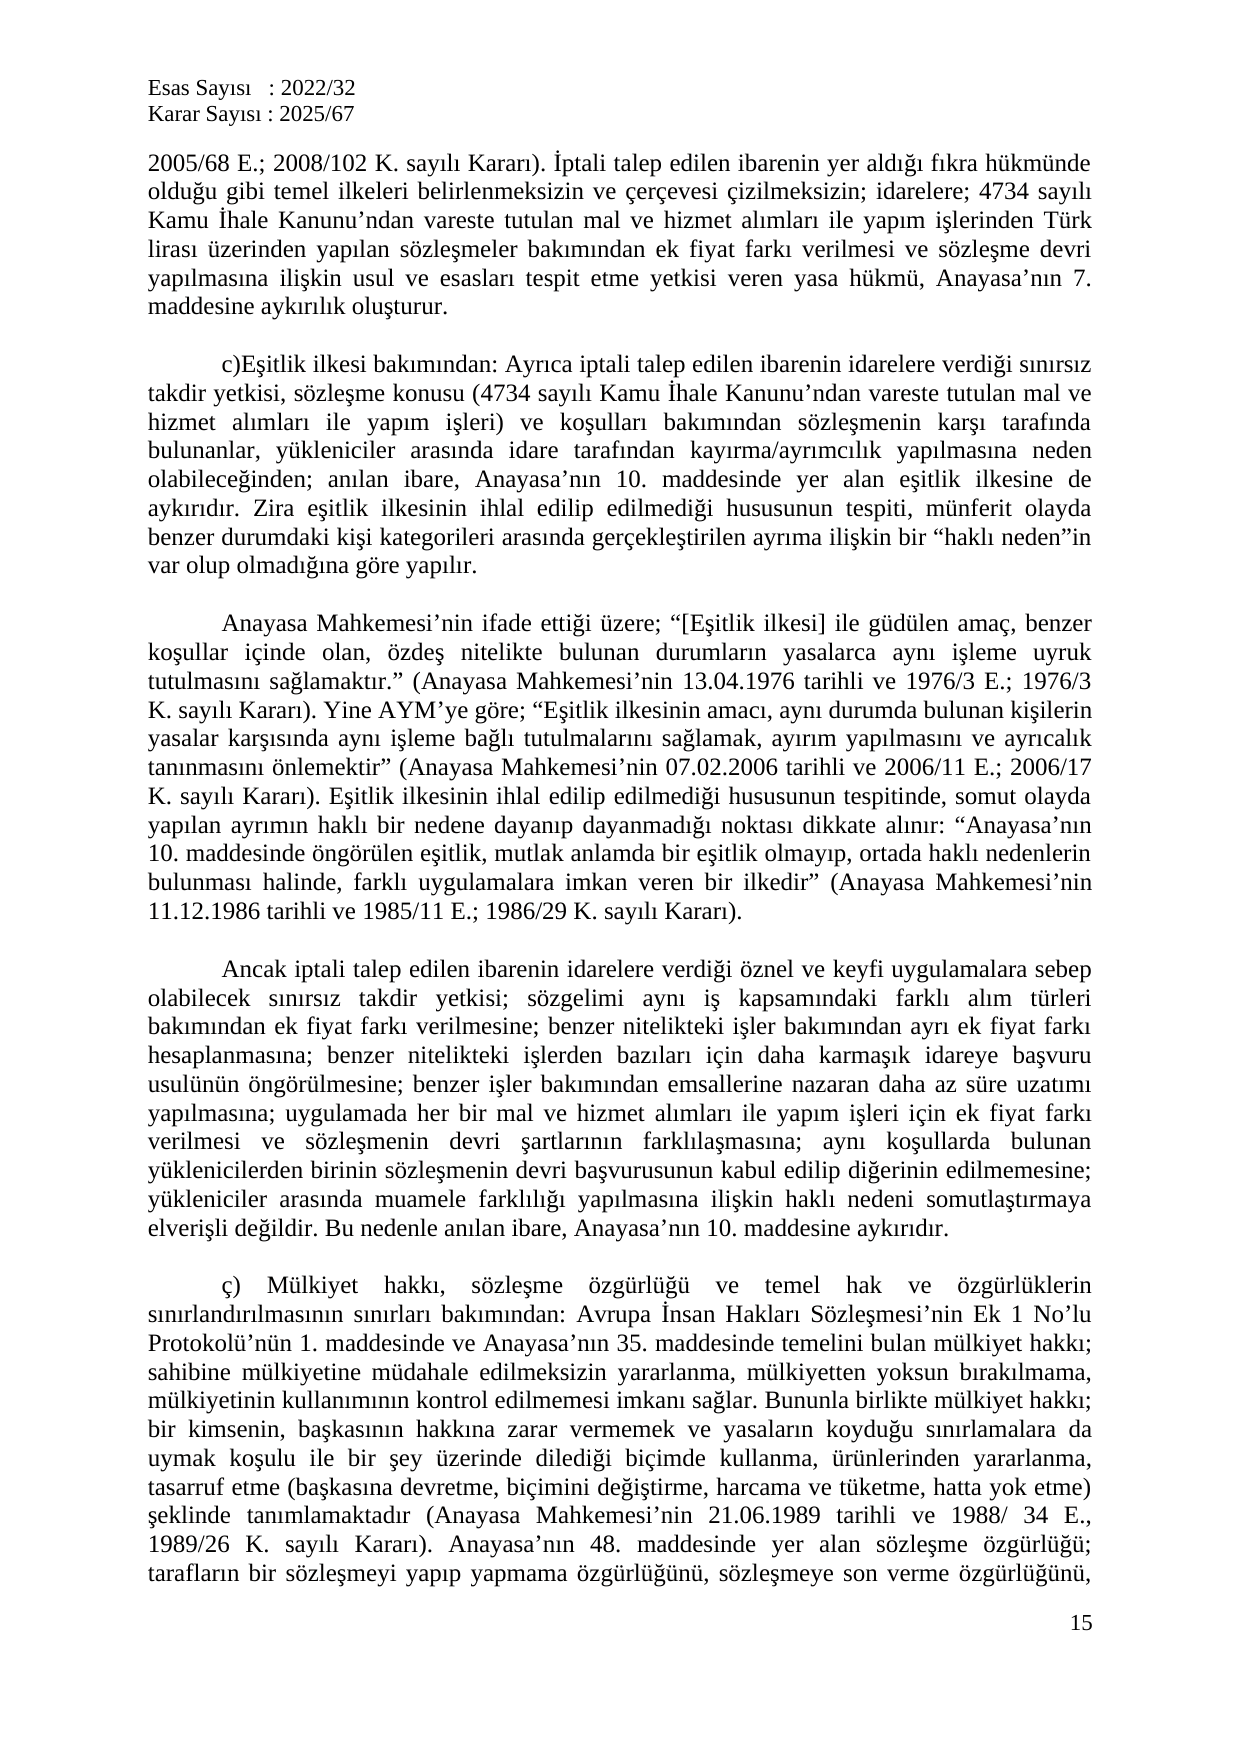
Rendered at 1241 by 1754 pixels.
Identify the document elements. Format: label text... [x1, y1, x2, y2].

text Ancak iptali talep edilen ibarenin idarelere verdiği öznel ve keyfi uygulamalara sebep olabilecek sınırsız takdir yetkisi; sözgelimi aynı iş kapsamındaki farklı alım türleri bakımından ek fiyat farkı verilmesine; benzer nitelikteki işler bakımından ayrı ek fiyat farkı hesaplanmasına; benzer nitelikteki işlerden bazıları için daha karmaşık idareye başvuru usulünün öngörülmesine; benzer işler bakımından emsallerine nazaran daha az süre uzatımı yapılmasına; uygulamada her bir mal ve hizmet alımları ile yapım işleri için ek fiyat farkı verilmesi ve sözleşmenin devri şartlarının farklılaşmasına; aynı koşullarda bulunan yüklenicilerden birinin sözleşmenin devri başvurusunun kabul edilip diğerinin edilmemesine; yükleniciler arasında muamele farklılığı yapılmasına ilişkin haklı nedeni somutlaştırmaya elverişli değildir. Bu nedenle anılan ibare, Anayasa’nın 10. maddesine aykırıdır. [148, 954, 1093, 1241]
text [148, 1271, 1093, 1587]
text c)Eşitlik ilkesi bakımından: Ayrıca iptali talep edilen ibarenin idarelere verdiği sınırsız takdir yetkisi, sözleşme konusu (4734 sayılı Kamu İhale Kanunu’ndan vareste tutulan mal ve hizmet alımları ile yapım işleri) ve koşulları bakımından sözleşmenin karşı tarafında bulunanlar, yükleniciler arasında idare tarafından kayırma/ayrımcılık yapılmasına neden olabileceğinden; anılan ibare, Anayasa’nın 10. maddesinde yer alan eşitlik ilkesine de aykırıdır. Zira eşitlik ilkesinin ihlal edilip edilmediği hususunun tespiti, münferit olayda benzer durumdaki kişi kategorileri arasında gerçekleştirilen ayrıma ilişkin bir “haklı neden”in var olup olmadığına göre yapılır. [148, 349, 1093, 579]
text Anayasa Mahkemesi’nin ifade ettiği üzere; “[Eşitlik ilkesi] ile güdülen amaç, benzer koşullar içinde olan, özdeş nitelikte bulunan durumların yasalarca aynı işleme uyruk tutulmasını sağlamaktır.” (Anayasa Mahkemesi’nin 13.04.1976 tarihli ve 1976/3 E.; 1976/3 K. sayılı Kararı). Yine AYM’ye göre; “Eşitlik ilkesinin amacı, aynı durumda bulunan kişilerin yasalar karşısında aynı işleme bağlı tutulmalarını sağlamak, ayırım yapılmasını ve ayrıcalık tanınmasını önlemektir” (Anayasa Mahkemesi’nin 07.02.2006 tarihli ve 2006/11 E.; 2006/17 K. sayılı Kararı). Eşitlik ilkesinin ihlal edilip edilmediği hususunun tespitinde, somut olayda yapılan ayrımın haklı bir nedene dayanıp dayanmadığı noktası dikkate alınır: “Anayasa’nın 10. maddesinde öngörülen eşitlik, mutlak anlamda bir eşitlik olmayıp, ortada haklı nedenlerin bulunması halinde, farklı uygulamalara imkan veren bir ilkedir” (Anayasa Mahkemesi’nin 11.12.1986 tarihli ve 1985/11 E.; 1986/29 K. sayılı Kararı). [148, 608, 1093, 925]
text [148, 148, 1093, 320]
